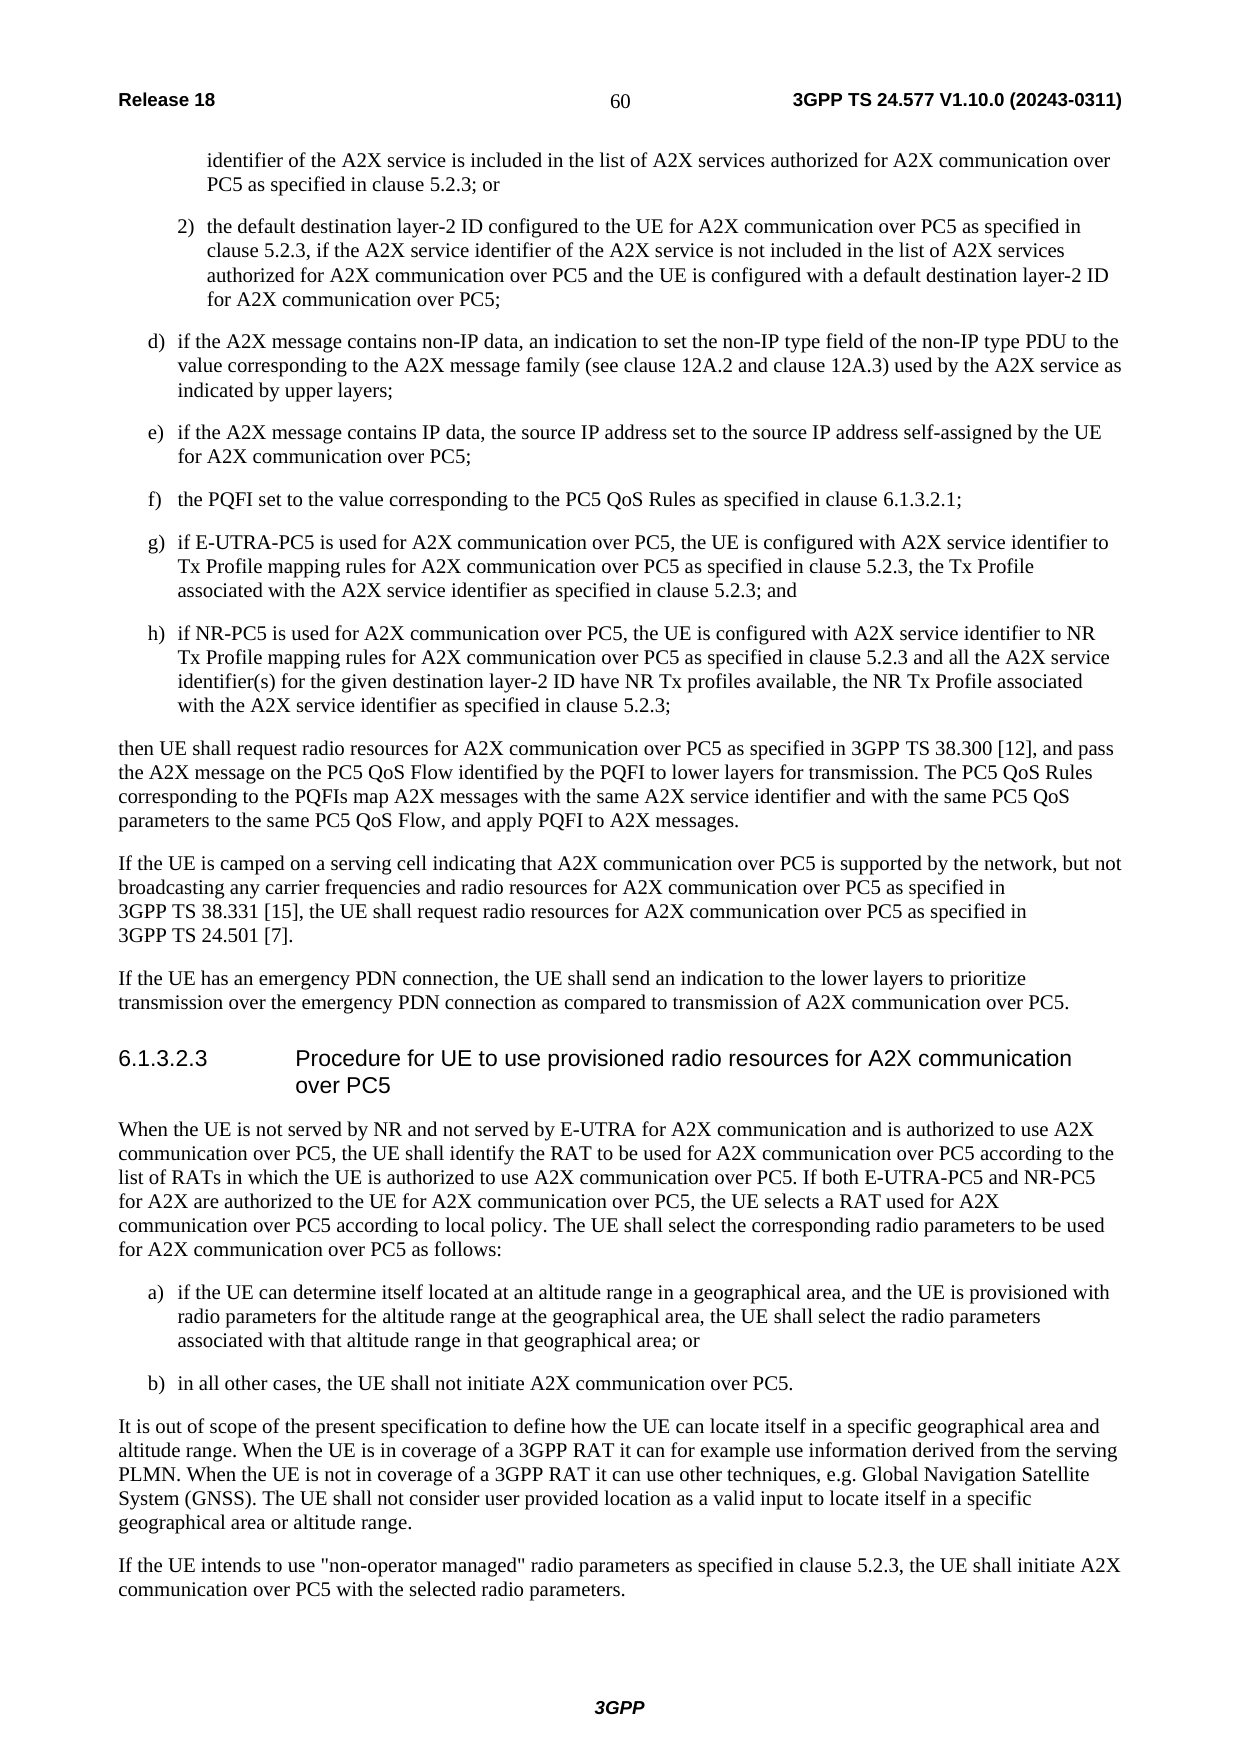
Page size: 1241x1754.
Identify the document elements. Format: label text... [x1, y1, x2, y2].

text d) if the A2X message contains non-IP data, an indication to set the non-IP type field of the non-IP type PDU to the value corresponding to the A2X message family (see clause 12A.2 and clause 12A.3) used by the A2X service as indicated by upper layers; [148, 329, 1122, 402]
text g) if E-UTRA-PC5 is used for A2X communication over PC5, the UE is configured with A2X service identifier to Tx Profile mapping rules for A2X communication over PC5 as specified in clause 5.2.3, the Tx Profile associated with the A2X service identifier as specified in clause 5.2.3; and [148, 530, 1122, 602]
text a) if the UE can determine itself located at an altitude range in a geographical area, and the UE is provisioned with radio parameters for the altitude range at the geographical area, the UE shall select the radio parameters associated with that altitude range in that geographical area; or [148, 1280, 1122, 1352]
text f) the PQFI set to the value corresponding to the PC5 QoS Rules as specified in clause 6.1.3.2.1; [148, 487, 1122, 511]
subtitle 6.1.3.2.3 Procedure for UE to use provisioned radio resources for A2X communication over PC5 [118, 1045, 1122, 1098]
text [177, 147, 1122, 196]
text It is out of scope of the present specification to define how the UE can locate itself in a specific geographical area and altitude range. When the UE is in coverage of a 3GPP RAT it can for example use information derived from the serving PLMN. When the UE is not in coverage of a 3GPP RAT it can use other techniques, e.g. Global Navigation Satellite System (GNSS). The UE shall not consider user provided location as a valid input to locate itself in a specific geographical area or altitude range. [118, 1414, 1122, 1534]
text e) if the A2X message contains IP data, the source IP address set to the source IP address self-assigned by the UE for A2X communication over PC5; [148, 420, 1122, 468]
text h) if NR-PC5 is used for A2X communication over PC5, the UE is configured with A2X service identifier to NR Tx Profile mapping rules for A2X communication over PC5 as specified in clause 5.2.3 and all the A2X service identifier(s) for the given destination layer-2 ID have NR Tx profiles available, the NR Tx Profile associated with the A2X service identifier as specified in clause 5.2.3; [148, 621, 1122, 717]
text If the UE has an emergency PDN connection, the UE shall send an indication to the lower layers to prioritize transmission over the emergency PDN connection as compared to transmission of A2X communication over PC5. [118, 966, 1122, 1014]
text When the UE is not served by NR and not served by E-UTRA for A2X communication and is authorized to use A2X communication over PC5, the UE shall identify the RAT to be used for A2X communication over PC5 according to the list of RATs in which the UE is authorized to use A2X communication over PC5. If both E-UTRA-PC5 and NR-PC5 for A2X are authorized to the UE for A2X communication over PC5, the UE selects a RAT used for A2X communication over PC5 according to local policy. The UE shall select the corresponding radio parameters to be used for A2X communication over PC5 as follows: [118, 1117, 1122, 1261]
text b) in all other cases, the UE shall not initiate A2X communication over PC5. [148, 1371, 1122, 1395]
text If the UE is camped on a serving cell indicating that A2X communication over PC5 is supported by the network, but not broadcasting any carrier frequencies and radio resources for A2X communication over PC5 as specified in 3GPP TS 38.331 [15], the UE shall request radio resources for A2X communication over PC5 as specified in 3GPP TS 24.501 [7]. [118, 851, 1122, 947]
text then UE shall request radio resources for A2X communication over PC5 as specified in 3GPP TS 38.300 [12], and pass the A2X message on the PC5 QoS Flow identified by the PQFI to lower layers for transmission. The PC5 QoS Rules corresponding to the PQFIs map A2X messages with the same A2X service identifier and with the same PC5 QoS parameters to the same PC5 QoS Flow, and apply PQFI to A2X messages. [118, 736, 1122, 832]
text If the UE intends to use "non-operator managed" radio parameters as specified in clause 5.2.3, the UE shall initiate A2X communication over PC5 with the selected radio parameters. [118, 1553, 1122, 1601]
text 2) the default destination layer-2 ID configured to the UE for A2X communication over PC5 as specified in clause 5.2.3, if the A2X service identifier of the A2X service is not included in the list of A2X services authorized for A2X communication over PC5 and the UE is configured with a default destination layer-2 ID for A2X communication over PC5; [177, 214, 1122, 311]
